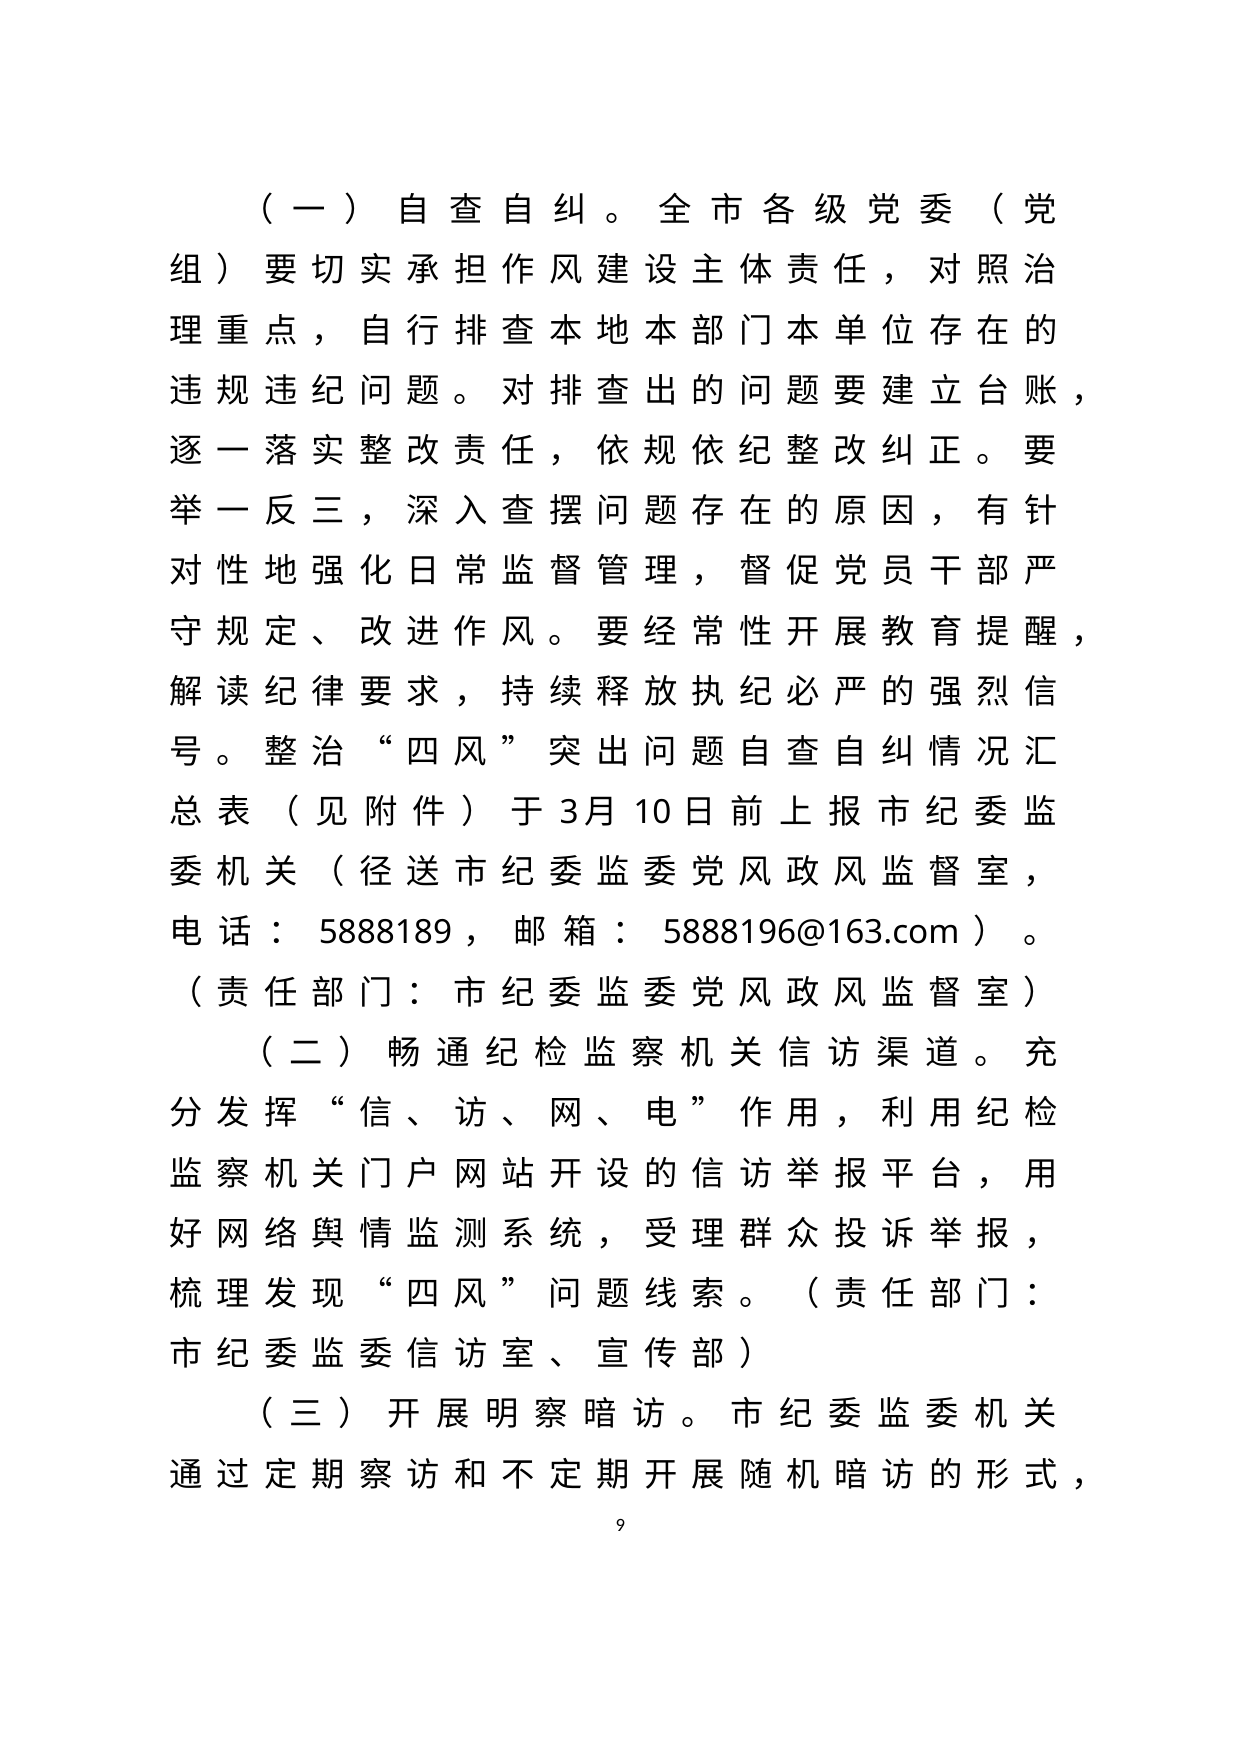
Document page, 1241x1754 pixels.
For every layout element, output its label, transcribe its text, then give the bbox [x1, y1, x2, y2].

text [169, 1381, 1071, 1502]
text （二）畅通纪检监察机关信访渠道。充分发挥“信、访、网、电”作用，利用纪检监察机关门户网站开设的信访举报平台，用好网络舆情监测系统，受理群众投诉举报，梳理发现“四风”问题线索。（责任部门：市纪委监委信访室、宣传部） [169, 1020, 1071, 1381]
text （一）自查自纠。全市各级党委（党组）要切实承担作风建设主体责任，对照治理重点，自行排查本地本部门本单位存在的违规违纪问题。对排查出的问题要建立台账，逐一落实整改责任，依规依纪整改纠正。要举一反三，深入查摆问题存在的原因，有针对性地强化日常监督管理，督促党员干部严守规定、改进作风。要经常性开展教育提醒，解读纪律要求，持续释放执纪必严的强烈信号。整治“四风”突出问题自查自纠情况汇总表（见附件）于3月10日前上报市纪委监委机关（径送市纪委监委党风政风监督室，电话：5888189，邮箱：5888196@163.com）。（责任部门：市纪委监委党风政风监督室） [169, 177, 1071, 1020]
